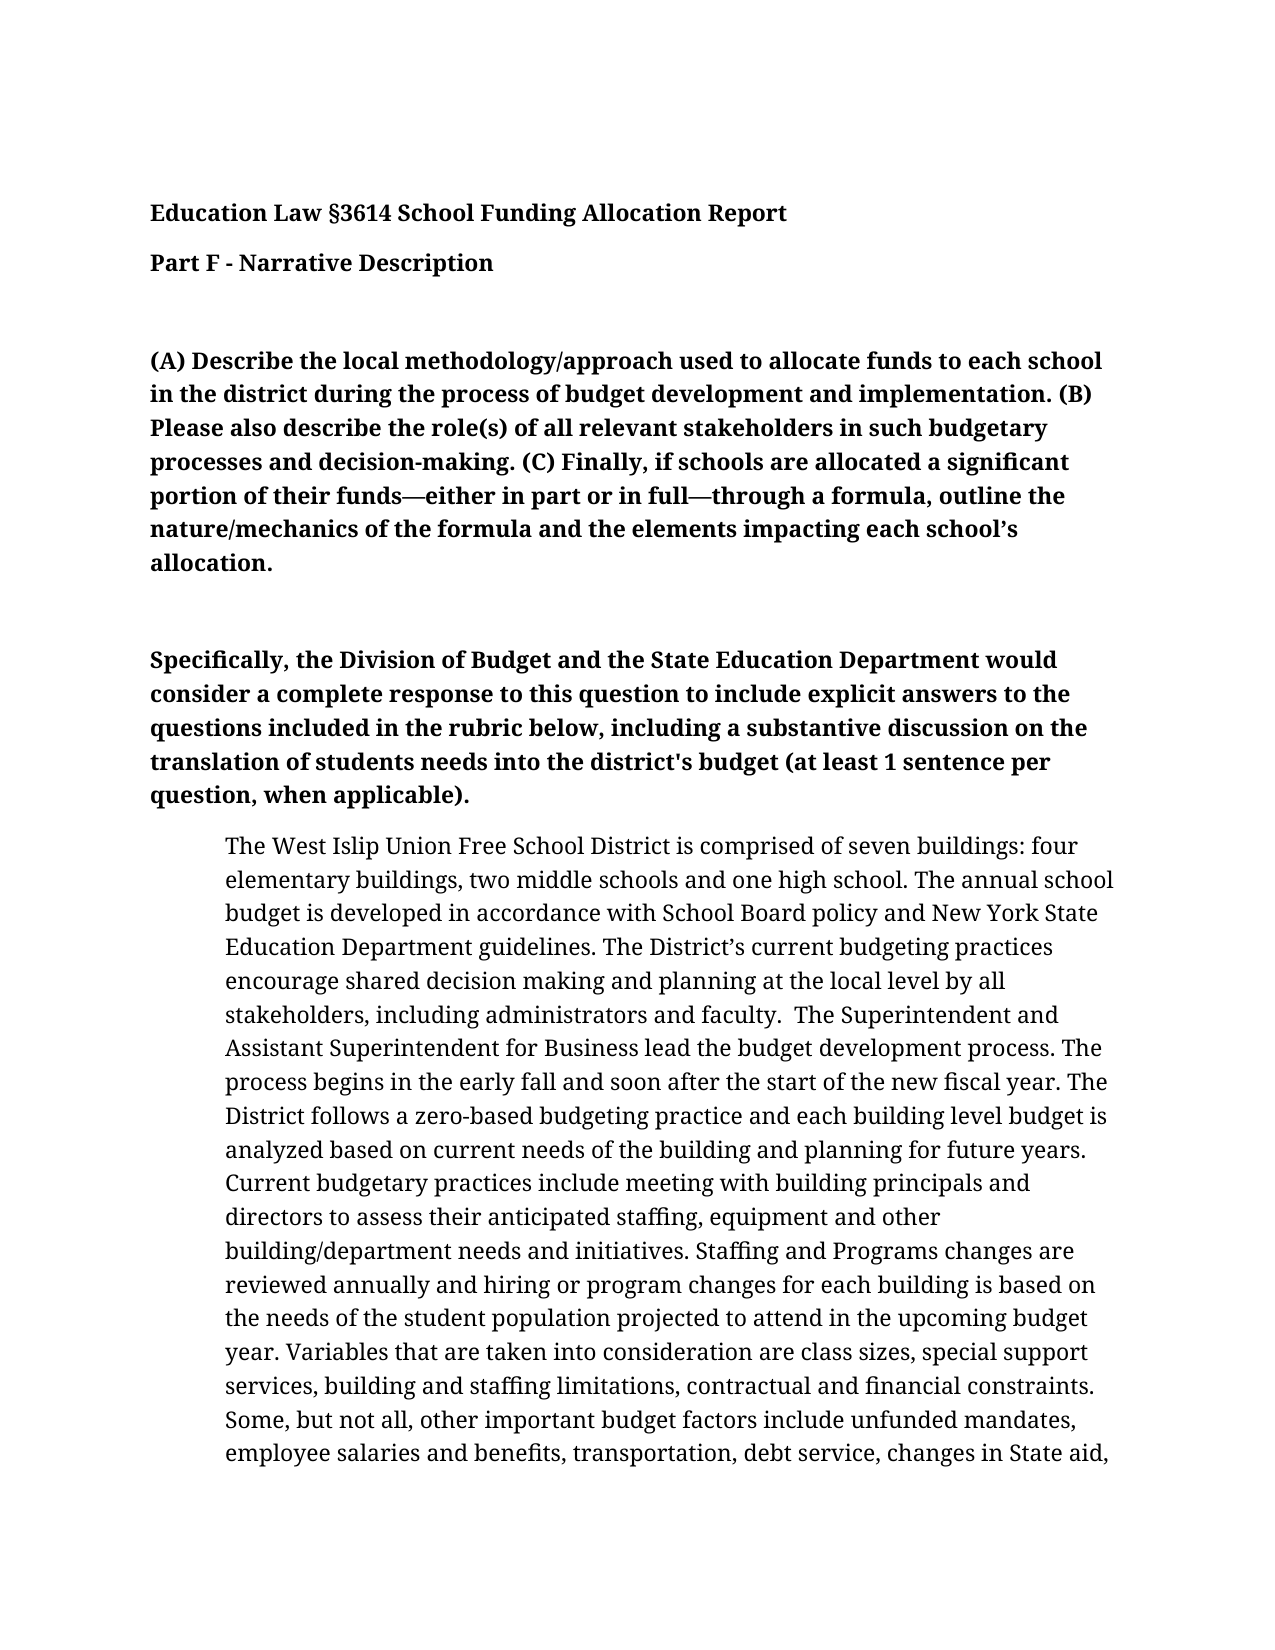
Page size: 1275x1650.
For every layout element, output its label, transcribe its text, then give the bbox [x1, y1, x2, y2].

text Education Law §3614 School Funding Allocation Report [150, 197, 1125, 228]
text Part F - Narrative Description [150, 247, 1125, 278]
text Specifically, the Division of Budget and the State Education Department would consider a complete response to this question to include explicit answers to the questions included in the rubric below, including a substantive discussion on the translation of students needs into the district's budget (at least 1 sentence per question, when applicable). [150, 644, 1125, 811]
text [225, 830, 1125, 1468]
list (A) Describe the local methodology/approach used to allocate funds to each school in the district during the process of budget development and implementation. (B) Please also describe the role(s) of all relevant stakeholders in such budgetary processes and decision-making. (C) Finally, if schools are allocated a significant portion of their funds—either in part or in full—through a formula, outline the nature/mechanics of the formula and the elements impacting each school’s allocation. [150, 344, 1125, 578]
